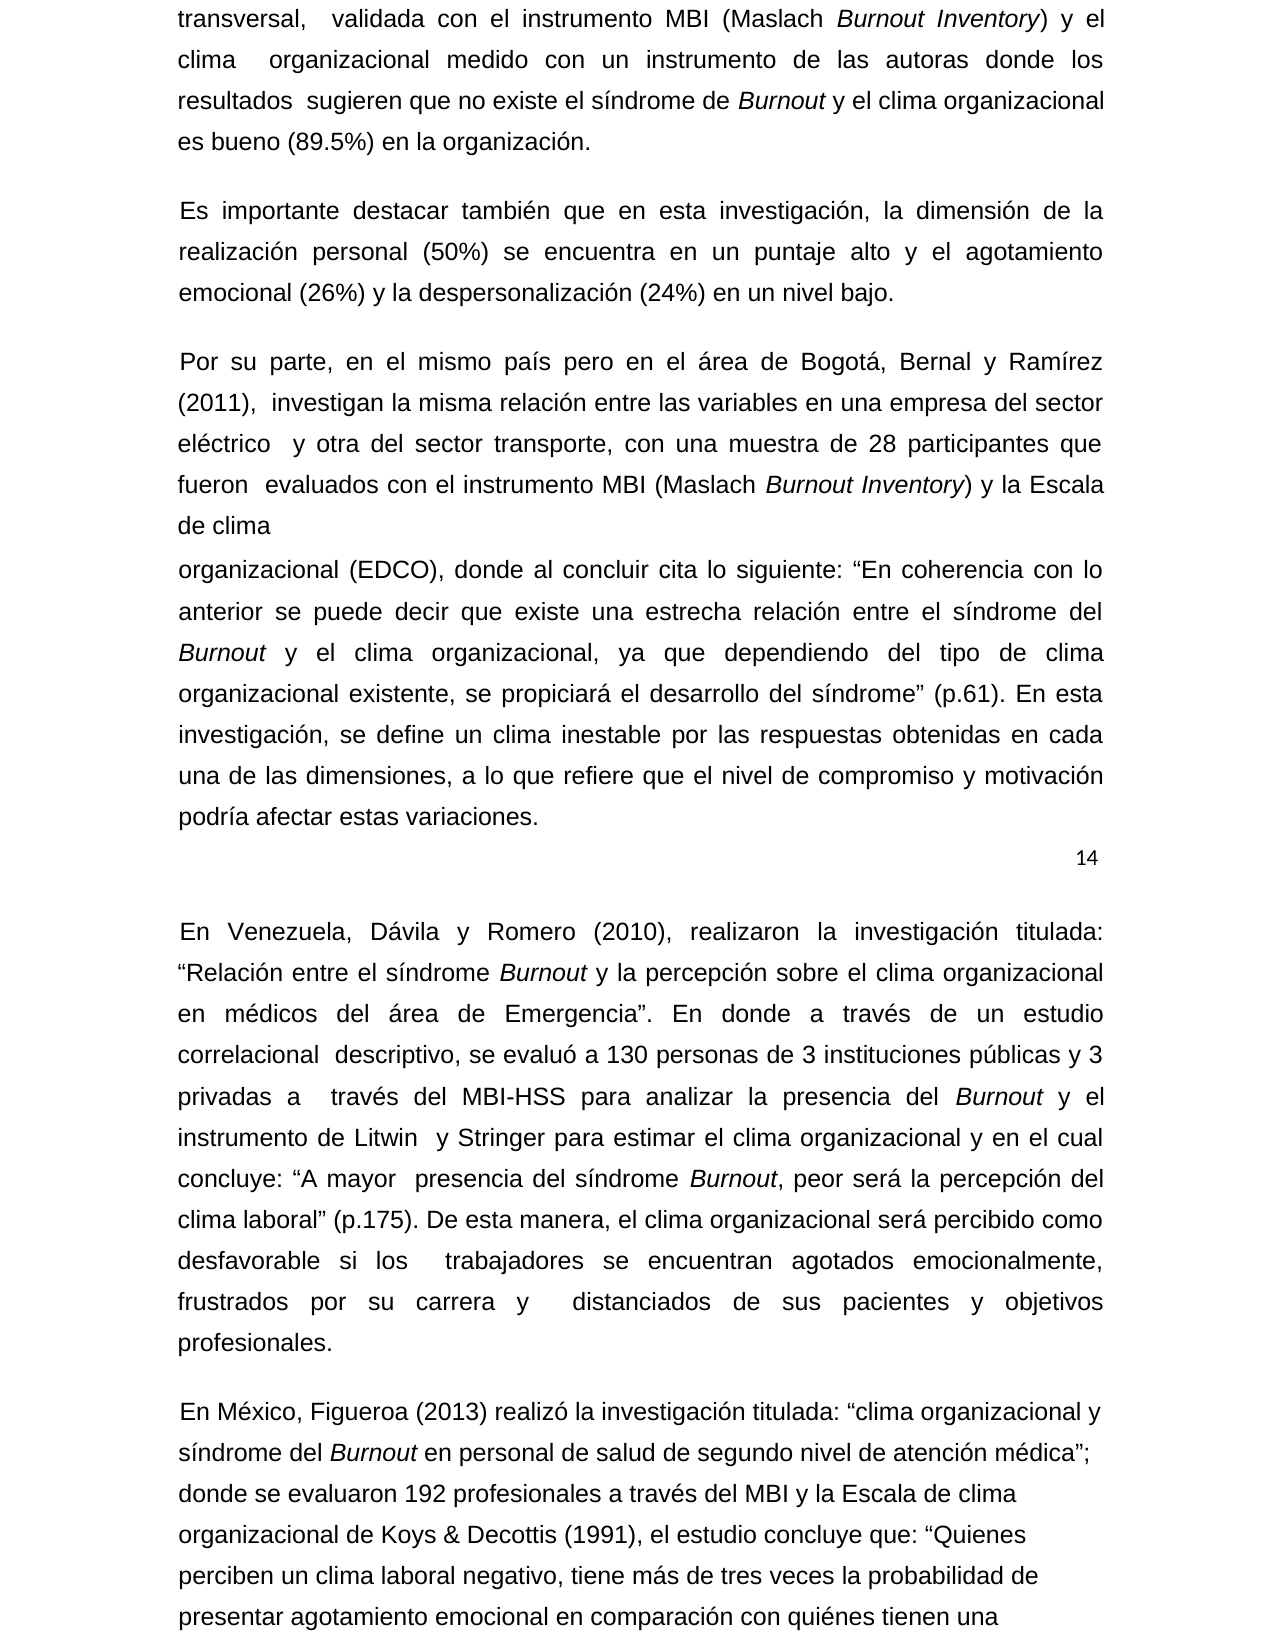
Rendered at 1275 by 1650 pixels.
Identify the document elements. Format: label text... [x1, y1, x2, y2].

text Por su parte, en el mismo país pero en el área de Bogotá, Bernal y Ramírez (2011), investigan la misma relación entre las variables en una empresa del sector eléctrico y otra del sector transporte, con una muestra de 28 participantes que fueron evaluados con el instrumento MBI (Maslach Burnout Inventory) y la Escala de clima [177, 347, 1104, 540]
text Es importante destacar también que en esta investigación, la dimensión de la realización personal (50%) se encuentra en un puntaje alto y el agotamiento emocional (26%) y la despersonalización (24%) en un nivel bajo. [178, 196, 1105, 307]
text En Venezuela, Dávila y Romero (2010), realizaron la investigación titulada: “Relación entre el síndrome Burnout y la percepción sobre el clima organizacional en médicos del área de Emergencia”. En donde a través de un estudio correlacional descriptivo, se evaluó a 130 personas de 3 instituciones públicas y 3 privadas a través del MBI-HSS para analizar la presencia del Burnout y el instrumento de Litwin y Stringer para estimar el clima organizacional y en el cual concluye: “A mayor presencia del síndrome Burnout, peor será la percepción del clima laboral” (p.175). De esta manera, el clima organizacional será percibido como desfavorable si los trabajadores se encuentran agotados emocionalmente, frustrados por su carrera y distanciados de sus pacientes y objetivos profesionales. [177, 917, 1105, 1357]
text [177, 4, 1105, 156]
text 14 [0, 843, 1098, 871]
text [178, 1397, 1105, 1631]
text organizacional (EDCO), donde al concluir cita lo siguiente: “En coherencia con lo anterior se puede decir que existe una estrecha relación entre el síndrome del Burnout y el clima organizacional, ya que dependiendo del tipo de clima organizacional existente, se propiciará el desarrollo del síndrome” (p.61). En esta investigación, se define un clima inestable por las respuestas obtenidas en cada una de las dimensiones, a lo que refiere que el nivel de compromiso y motivación podría afectar estas variaciones. [178, 556, 1105, 831]
